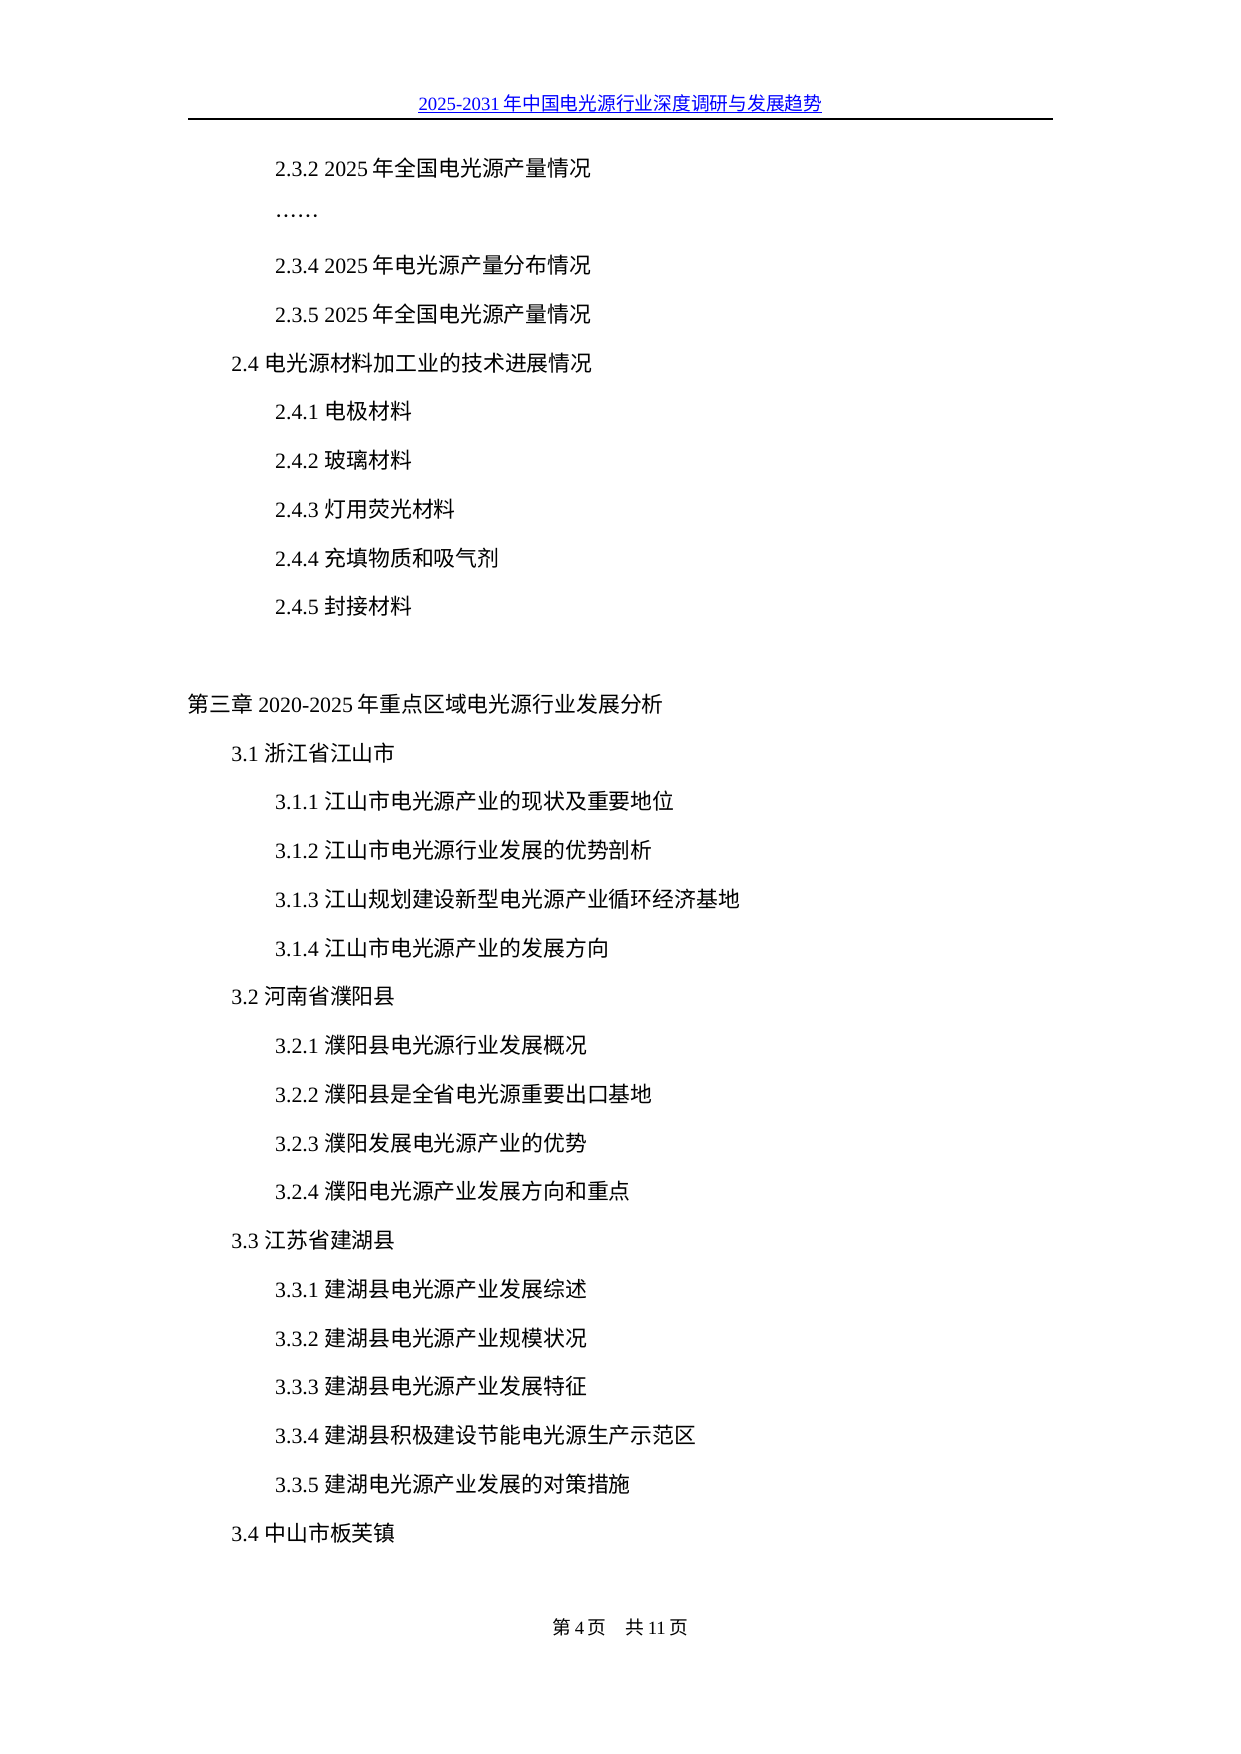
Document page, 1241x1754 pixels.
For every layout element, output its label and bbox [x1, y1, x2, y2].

text [187, 150, 1053, 1548]
